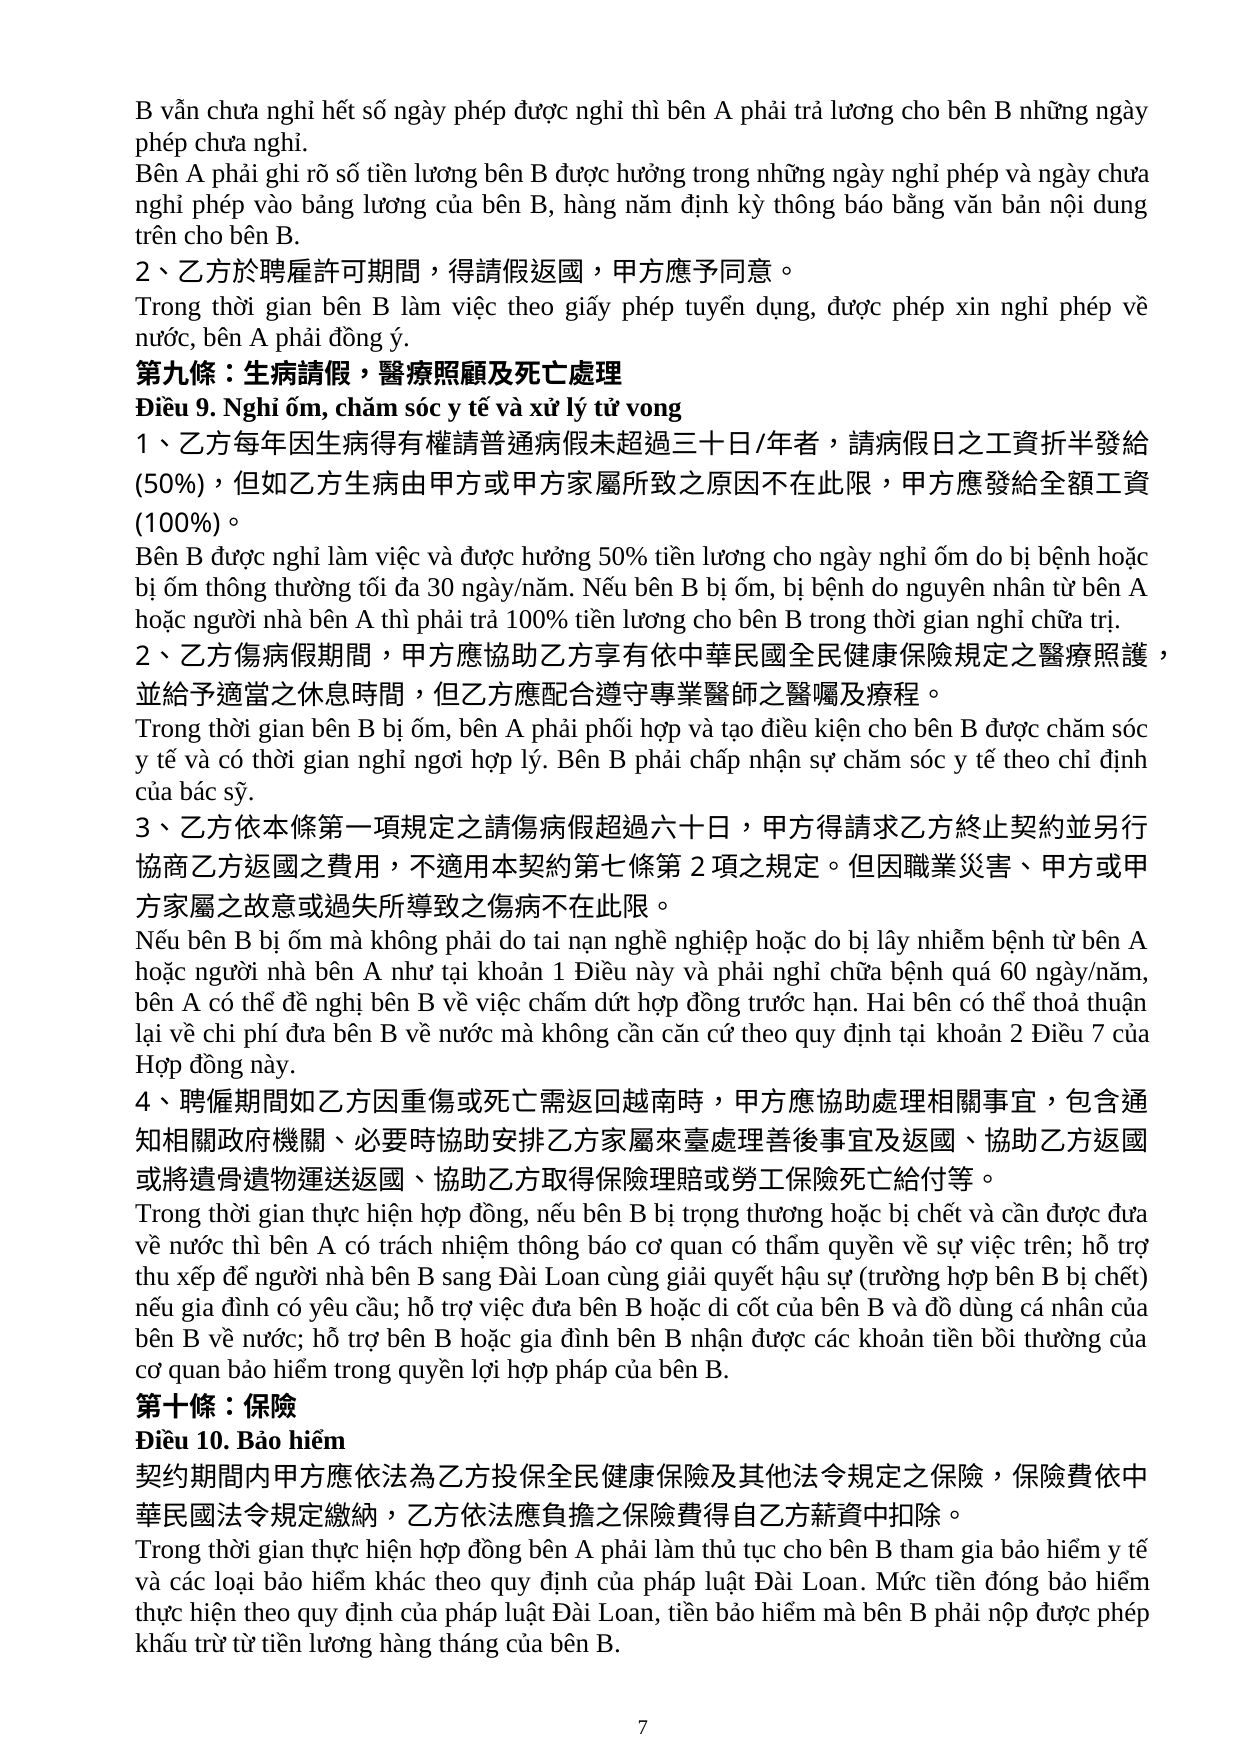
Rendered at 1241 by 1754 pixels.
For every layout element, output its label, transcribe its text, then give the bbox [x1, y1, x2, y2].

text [135, 94, 1150, 157]
text 2、乙方傷病假期間，甲方應協助乙方享有依中華民國全民健康保險規定之醫療照護，並給予適當之休息時間，但乙方應配合遵守專業醫師之醫囑及療程。 [135, 634, 1150, 712]
text 3、乙方依本條第一項規定之請傷病假超過六十日，甲方得請求乙方終止契約並另行協商乙方返國之費用，不適用本契約第七條第2項之規定。但因職業災害、甲方或甲方家屬之故意或過失所導致之傷病不在此限。 [135, 806, 1150, 924]
text 1、乙方每年因生病得有權請普通病假未超過三十日/年者，請病假日之工資折半發給 (50%)，但如乙方生病由甲方或甲方家屬所致之原因不在此限，甲方應發給全額工資 (100%)。 [135, 422, 1150, 540]
text Điều 9. Nghỉ ốm, chăm sóc y tế và xử lý tử vong [135, 391, 1150, 422]
text Trong thời gian thực hiện hợp đồng, nếu bên B bị trọng thương hoặc bị chết và cần được đưa về nước thì bên A có trách nhiệm thông báo cơ quan có thẩm quyền về sự việc trên; hỗ trợ thu xếp để người nhà bên B sang Đài Loan cùng giải quyết hậu sự (trường hợp bên B bị chết) nếu gia đình có yêu cầu; hỗ trợ việc đưa bên B hoặc di cốt của bên B và đồ dùng cá nhân của bên B về nước; hỗ trợ bên B hoặc gia đình bên B nhận được các khoản tiền bồi thường của cơ quan bảo hiểm trong quyền lợi hợp pháp của bên B. [135, 1198, 1150, 1384]
text Bên A phải ghi rõ số tiền lương bên B được hưởng trong những ngày nghỉ phép và ngày chưa nghỉ phép vào bảng lương của bên B, hàng năm định kỳ thông báo bằng văn bản nội dung trên cho bên B. [135, 157, 1150, 250]
text 2、乙方於聘雇許可期間，得請假返國，甲方應予同意。 [135, 250, 1150, 289]
text Trong thời gian bên B làm việc theo giấy phép tuyển dụng, được phép xin nghỉ phép về nước, bên A phải đồng ý. [135, 289, 1150, 352]
text Trong thời gian bên B bị ốm, bên A phải phối hợp và tạo điều kiện cho bên B được chăm sóc y tế và có thời gian nghỉ ngơi hợp lý. Bên B phải chấp nhận sự chăm sóc y tế theo chỉ định của bác sỹ. [135, 712, 1150, 806]
text 契约期間内甲方應依法為乙方投保全民健康保險及其他法令規定之保險，保險費依中華民國法令規定繳納，乙方依法應負擔之保險費得自乙方薪資中扣除。 [135, 1455, 1150, 1533]
text Trong thời gian thực hiện hợp đồng bên A phải làm thủ tục cho bên B tham gia bảo hiểm y tế và các loại bảo hiểm khác theo quy định của pháp luật Đài Loan. Mức tiền đóng bảo hiểm thực hiện theo quy định của pháp luật Đài Loan, tiền bảo hiểm mà bên B phải nộp được phép khấu trừ từ tiền lương hàng tháng của bên B. [135, 1533, 1150, 1658]
text 4、聘僱期間如乙方因重傷或死亡需返回越南時，甲方應協助處理相關事宜，包含通知相關政府機關、必要時協助安排乙方家屬來臺處理善後事宜及返國、協助乙方返國或將遺骨遺物運送返國、協助乙方取得保險理賠或勞工保險死亡給付等。 [135, 1080, 1150, 1198]
text Điều 10. Bảo hiểm [135, 1424, 1150, 1455]
text 第九條：生病請假，醫療照顧及死亡處理 [135, 352, 1150, 391]
text 第十條：保險 [135, 1384, 1150, 1424]
text Bên B được nghỉ làm việc và được hưởng 50% tiền lương cho ngày nghỉ ốm do bị bệnh hoặc bị ốm thông thường tối đa 30 ngày/năm. Nếu bên B bị ốm, bị bệnh do nguyên nhân từ bên A hoặc người nhà bên A thì phải trả 100% tiền lương cho bên B trong thời gian nghỉ chữa trị. [135, 540, 1150, 634]
text Nếu bên B bị ốm mà không phải do tai nạn nghề nghiệp hoặc do bị lây nhiễm bệnh từ bên A hoặc người nhà bên A như tại khoản 1 Điều này và phải nghỉ chữa bệnh quá 60 ngày/năm, bên A có thể đề nghị bên B về việc chấm dứt hợp đồng trước hạn. Hai bên có thể thoả thuận lại về chi phí đưa bên B về nước mà không cần căn cứ theo quy định tại khoản 2 Điều 7 của Hợp đồng này. [135, 924, 1150, 1080]
